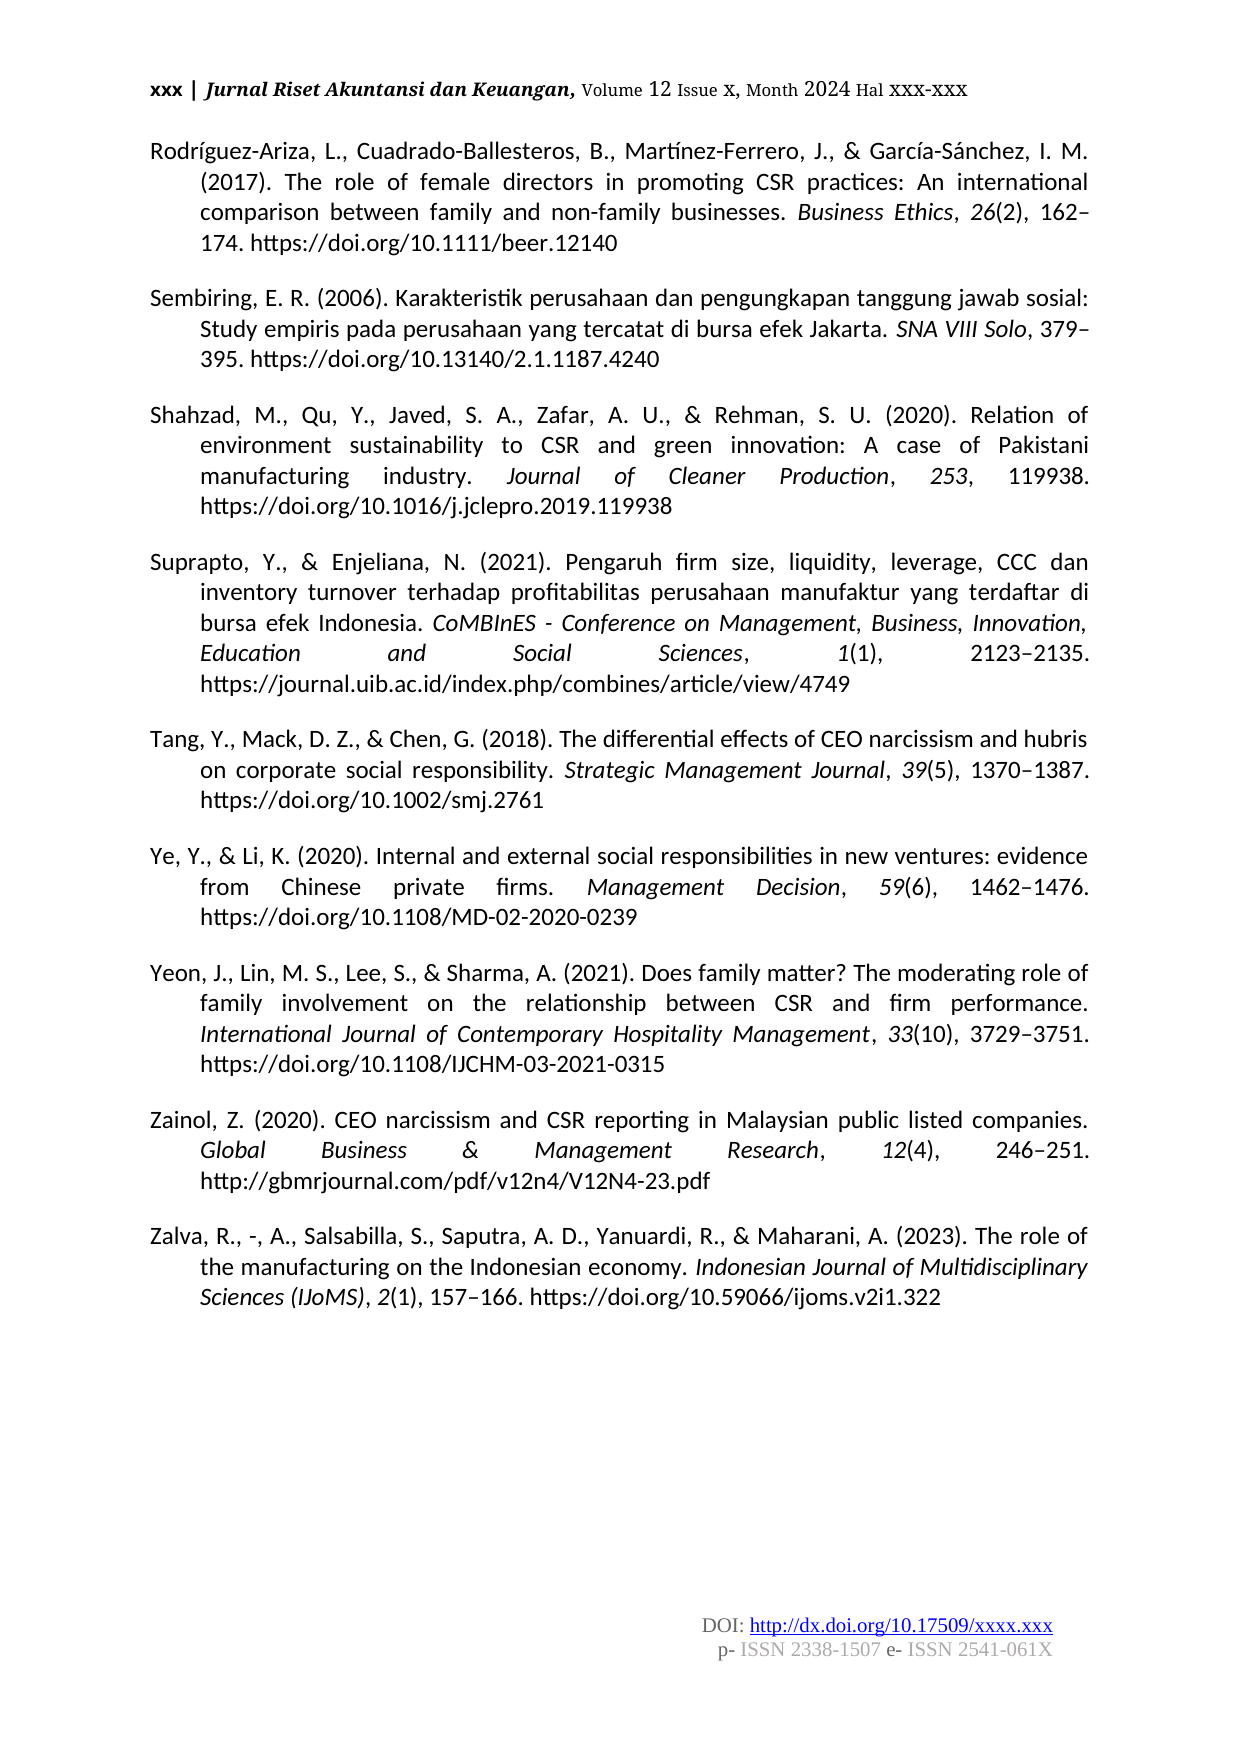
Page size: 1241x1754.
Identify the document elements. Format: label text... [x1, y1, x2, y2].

text Rodríguez-Ariza, L., Cuadrado-Ballesteros, B., Martínez-Ferrero, J., & García-Sánchez, I. M. (2017). The role of female directors in promoting CSR practices: An international comparison between family and non-family businesses. Business Ethics, 26(2), 162–174. https://doi.org/10.1111/beer.12140 [150, 135, 1090, 257]
text Zainol, Z. (2020). CEO narcissism and CSR reporting in Malaysian public listed companies. Global Business & Management Research, 12(4), 246–251. http://gbmrjournal.com/pdf/v12n4/V12N4-23.pdf [150, 1104, 1090, 1195]
text Sembiring, E. R. (2006). Karakteristik perusahaan dan pengungkapan tanggung jawab sosial: Study empiris pada perusahaan yang tercatat di bursa efek Jakarta. SNA VIII Solo, 379–395. https://doi.org/10.13140/2.1.1187.4240 [150, 282, 1090, 374]
text Shahzad, M., Qu, Y., Javed, S. A., Zafar, A. U., & Rehman, S. U. (2020). Relation of environment sustainability to CSR and green innovation: A case of Pakistani manufacturing industry. Journal of Cleaner Production, 253, 119938. https://doi.org/10.1016/j.jclepro.2019.119938 [150, 399, 1090, 521]
text Zalva, R., -, A., Salsabilla, S., Saputra, A. D., Yanuardi, R., & Maharani, A. (2023). The role of the manufacturing on the Indonesian economy. Indonesian Journal of Multidisciplinary Sciences (IJoMS), 2(1), 157–166. https://doi.org/10.59066/ijoms.v2i1.322 [150, 1220, 1090, 1312]
text Tang, Y., Mack, D. Z., & Chen, G. (2018). The differential effects of CEO narcissism and hubris on corporate social responsibility. Strategic Management Journal, 39(5), 1370–1387. https://doi.org/10.1002/smj.2761 [150, 723, 1090, 815]
text Yeon, J., Lin, M. S., Lee, S., & Sharma, A. (2021). Does family matter? The moderating role of family involvement on the relationship between CSR and firm performance. International Journal of Contemporary Hospitality Management, 33(10), 3729–3751. https://doi.org/10.1108/IJCHM-03-2021-0315 [150, 957, 1090, 1079]
text Ye, Y., & Li, K. (2020). Internal and external social responsibilities in new ventures: evidence from Chinese private firms. Management Decision, 59(6), 1462–1476. https://doi.org/10.1108/MD-02-2020-0239 [150, 840, 1090, 932]
text Suprapto, Y., & Enjeliana, N. (2021). Pengaruh firm size, liquidity, leverage, CCC dan inventory turnover terhadap profitabilitas perusahaan manufaktur yang terdaftar di bursa efek Indonesia. CoMBInES - Conference on Management, Business, Innovation, Education and Social Sciences, 1(1), 2123–2135. https://journal.uib.ac.id/index.php/combines/article/view/4749 [150, 546, 1090, 698]
